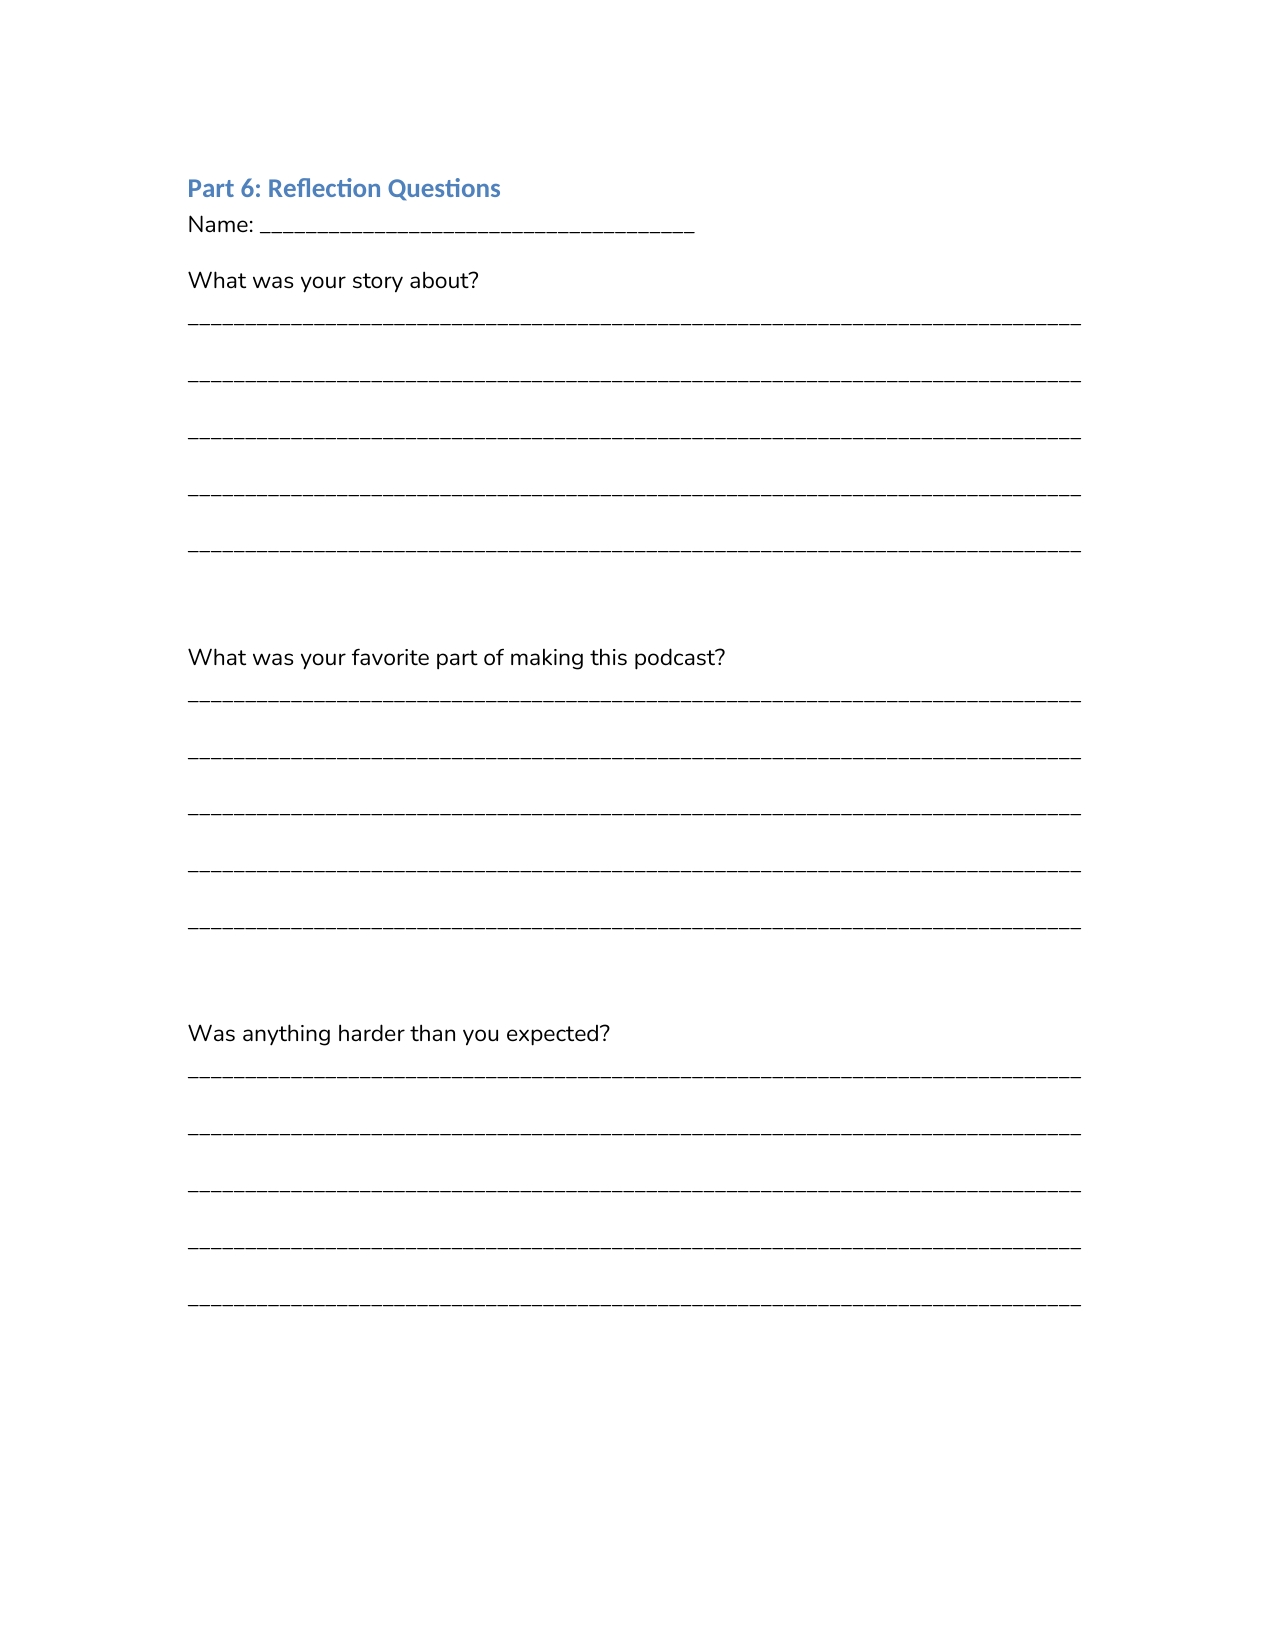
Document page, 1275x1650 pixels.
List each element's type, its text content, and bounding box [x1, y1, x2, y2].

text ______________________________________________________________________________ [187, 905, 1087, 936]
text ______________________________________________________________________________ [187, 415, 1087, 446]
text Was anything harder than you expected? ______________________________________________________________________________ [187, 1019, 1087, 1086]
text ______________________________________________________________________________ [187, 1168, 1087, 1199]
text ______________________________________________________________________________ [187, 1111, 1087, 1143]
text ______________________________________________________________________________ [187, 528, 1087, 560]
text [187, 1282, 1087, 1313]
text ______________________________________________________________________________ [187, 358, 1087, 389]
text What was your story about? ______________________________________________________________________________ [187, 266, 1087, 333]
text ______________________________________________________________________________ [187, 735, 1087, 766]
text Name: ______________________________________ [187, 209, 1087, 240]
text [187, 1225, 1087, 1256]
text What was your favorite part of making this podcast? ______________________________________________________________________________ [187, 642, 1087, 709]
subtitle Part 6: Reflection Questions [187, 171, 1087, 204]
text ______________________________________________________________________________ [187, 472, 1087, 503]
text ______________________________________________________________________________ [187, 792, 1087, 823]
text ______________________________________________________________________________ [187, 848, 1087, 879]
